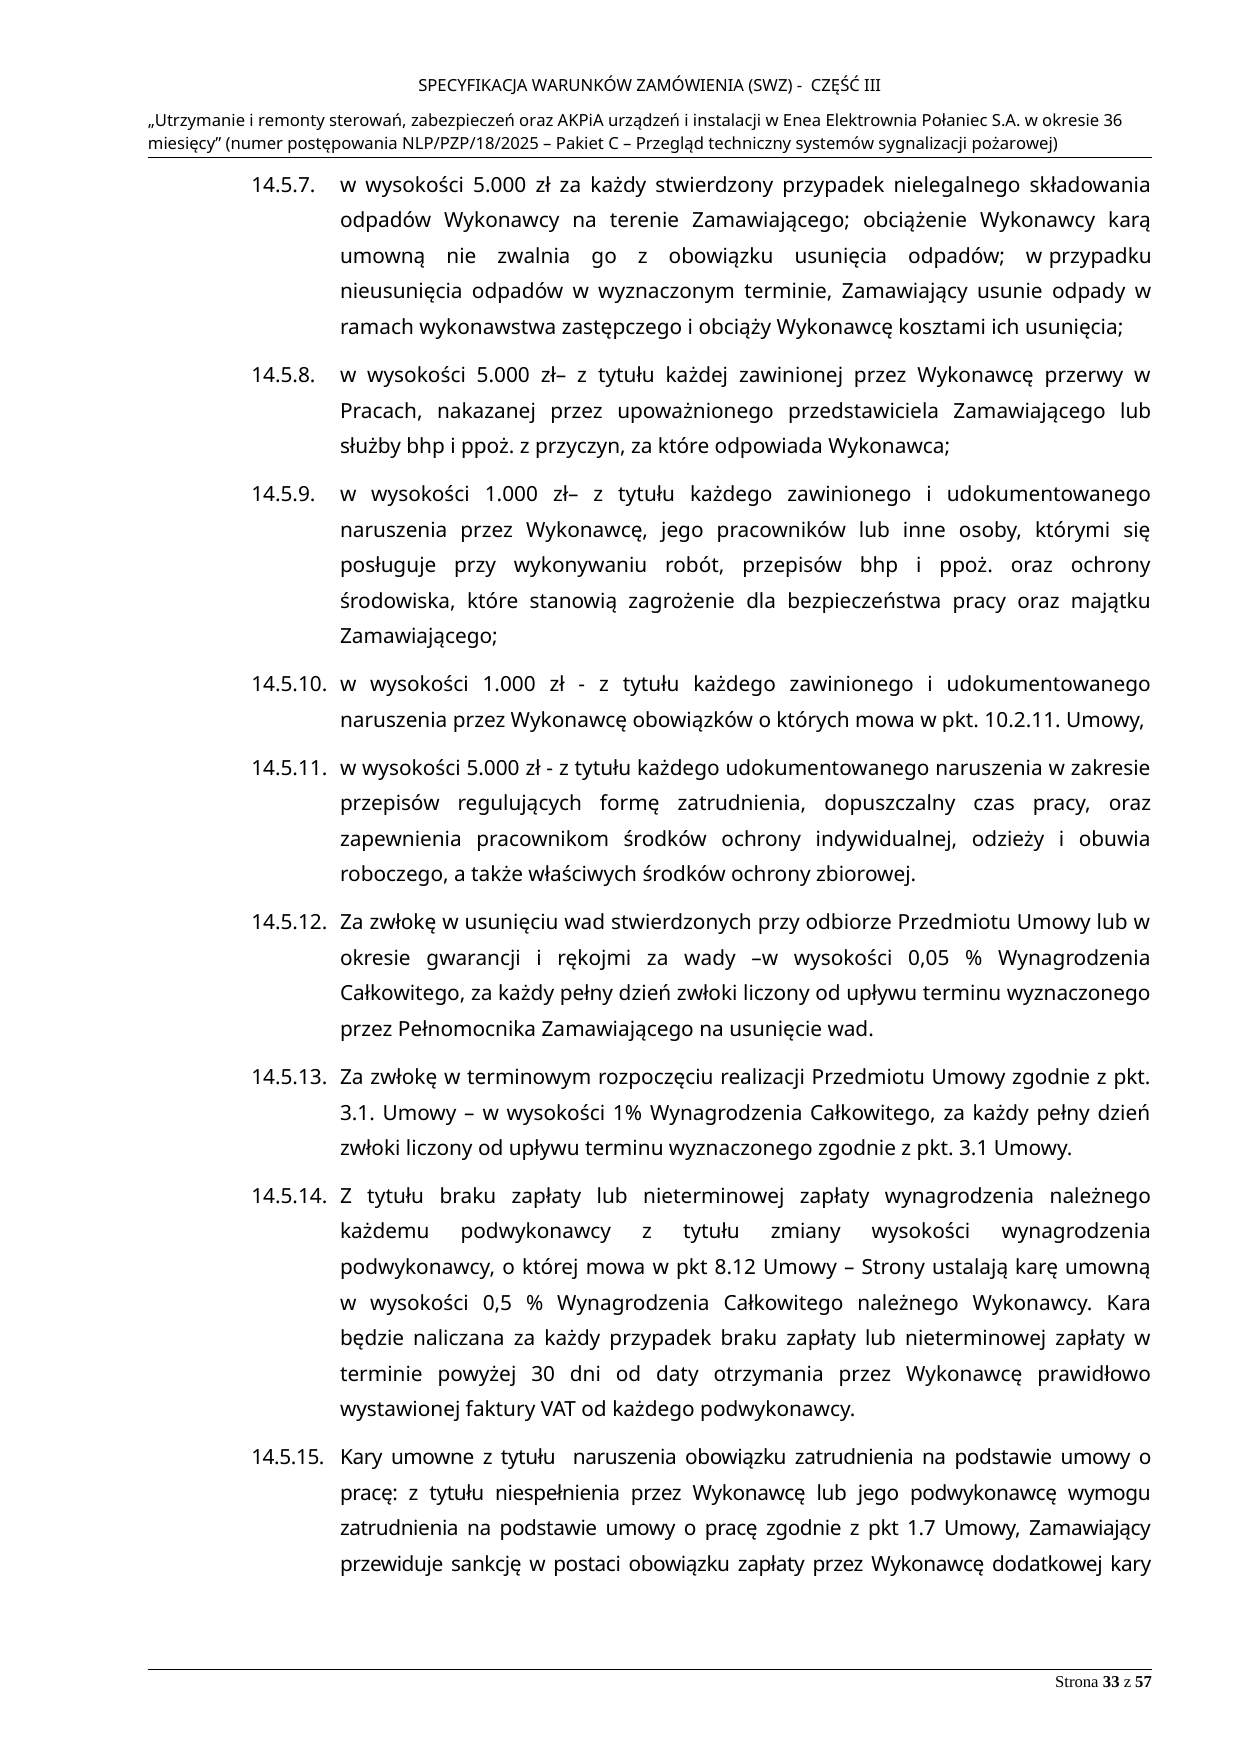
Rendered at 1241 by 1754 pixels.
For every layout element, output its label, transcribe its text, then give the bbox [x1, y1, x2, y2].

subtitle w wysokości 1.000 zł– z tytułu każdego zawinionego i udokumentowanego naruszenia przez Wykonawcę, jego pracowników lub inne osoby, którymi się posługuje przy wykonywaniu robót, przepisów bhp i ppoż. oraz ochrony środowiska, które stanowią zagrożenie dla bezpieczeństwa pracy oraz majątku Zamawiającego; [251, 479, 1152, 650]
subtitle w wysokości 5.000 zł– z tytułu każdej zawinionej przez Wykonawcę przerwy w Pracach, nakazanej przez upoważnionego przedstawiciela Zamawiającego lub służby bhp i ppoż. z przyczyn, za które odpowiada Wykonawca; [251, 360, 1152, 460]
subtitle w wysokości 5.000 zł za każdy stwierdzony przypadek nielegalnego składowania odpadów Wykonawcy na terenie Zamawiającego; obciążenie Wykonawcy karą umowną nie zwalnia go z obowiązku usunięcia odpadów; w przypadku nieusunięcia odpadów w wyznaczonym terminie, Zamawiający usunie odpady w ramach wykonawstwa zastępczego i obciąży Wykonawcę kosztami ich usunięcia; [251, 170, 1152, 341]
subtitle Za zwłokę w terminowym rozpoczęciu realizacji Przedmiotu Umowy zgodnie z pkt. 3.1. Umowy – w wysokości 1% Wynagrodzenia Całkowitego, za każdy pełny dzień zwłoki liczony od upływu terminu wyznaczonego zgodnie z pkt. 3.1 Umowy. [251, 1062, 1152, 1162]
subtitle w wysokości 5.000 zł - z tytułu każdego udokumentowanego naruszenia w zakresie przepisów regulujących formę zatrudnienia, dopuszczalny czas pracy, oraz zapewnienia pracownikom środków ochrony indywidualnej, odzieży i obuwia roboczego, a także właściwych środków ochrony zbiorowej. [251, 753, 1152, 888]
subtitle Za zwłokę w usunięciu wad stwierdzonych przy odbiorze Przedmiotu Umowy lub w okresie gwarancji i rękojmi za wady –w wysokości 0,05 % Wynagrodzenia Całkowitego, za każdy pełny dzień zwłoki liczony od upływu terminu wyznaczonego przez Pełnomocnika Zamawiającego na usunięcie wad. [251, 907, 1152, 1042]
subtitle w wysokości 1.000 zł - z tytułu każdego zawinionego i udokumentowanego naruszenia przez Wykonawcę obowiązków o których mowa w pkt. 10.2.11. Umowy, [251, 669, 1152, 733]
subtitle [251, 1442, 1152, 1577]
subtitle Z tytułu braku zapłaty lub nieterminowej zapłaty wynagrodzenia należnego każdemu podwykonawcy z tytułu zmiany wysokości wynagrodzenia podwykonawcy, o której mowa w pkt 8.12 Umowy – Strony ustalają karę umowną w wysokości 0,5 % Wynagrodzenia Całkowitego należnego Wykonawcy. Kara będzie naliczana za każdy przypadek braku zapłaty lub nieterminowej zapłaty w terminie powyżej 30 dni od daty otrzymania przez Wykonawcę prawidłowo wystawionej faktury VAT od każdego podwykonawcy. [251, 1181, 1152, 1423]
